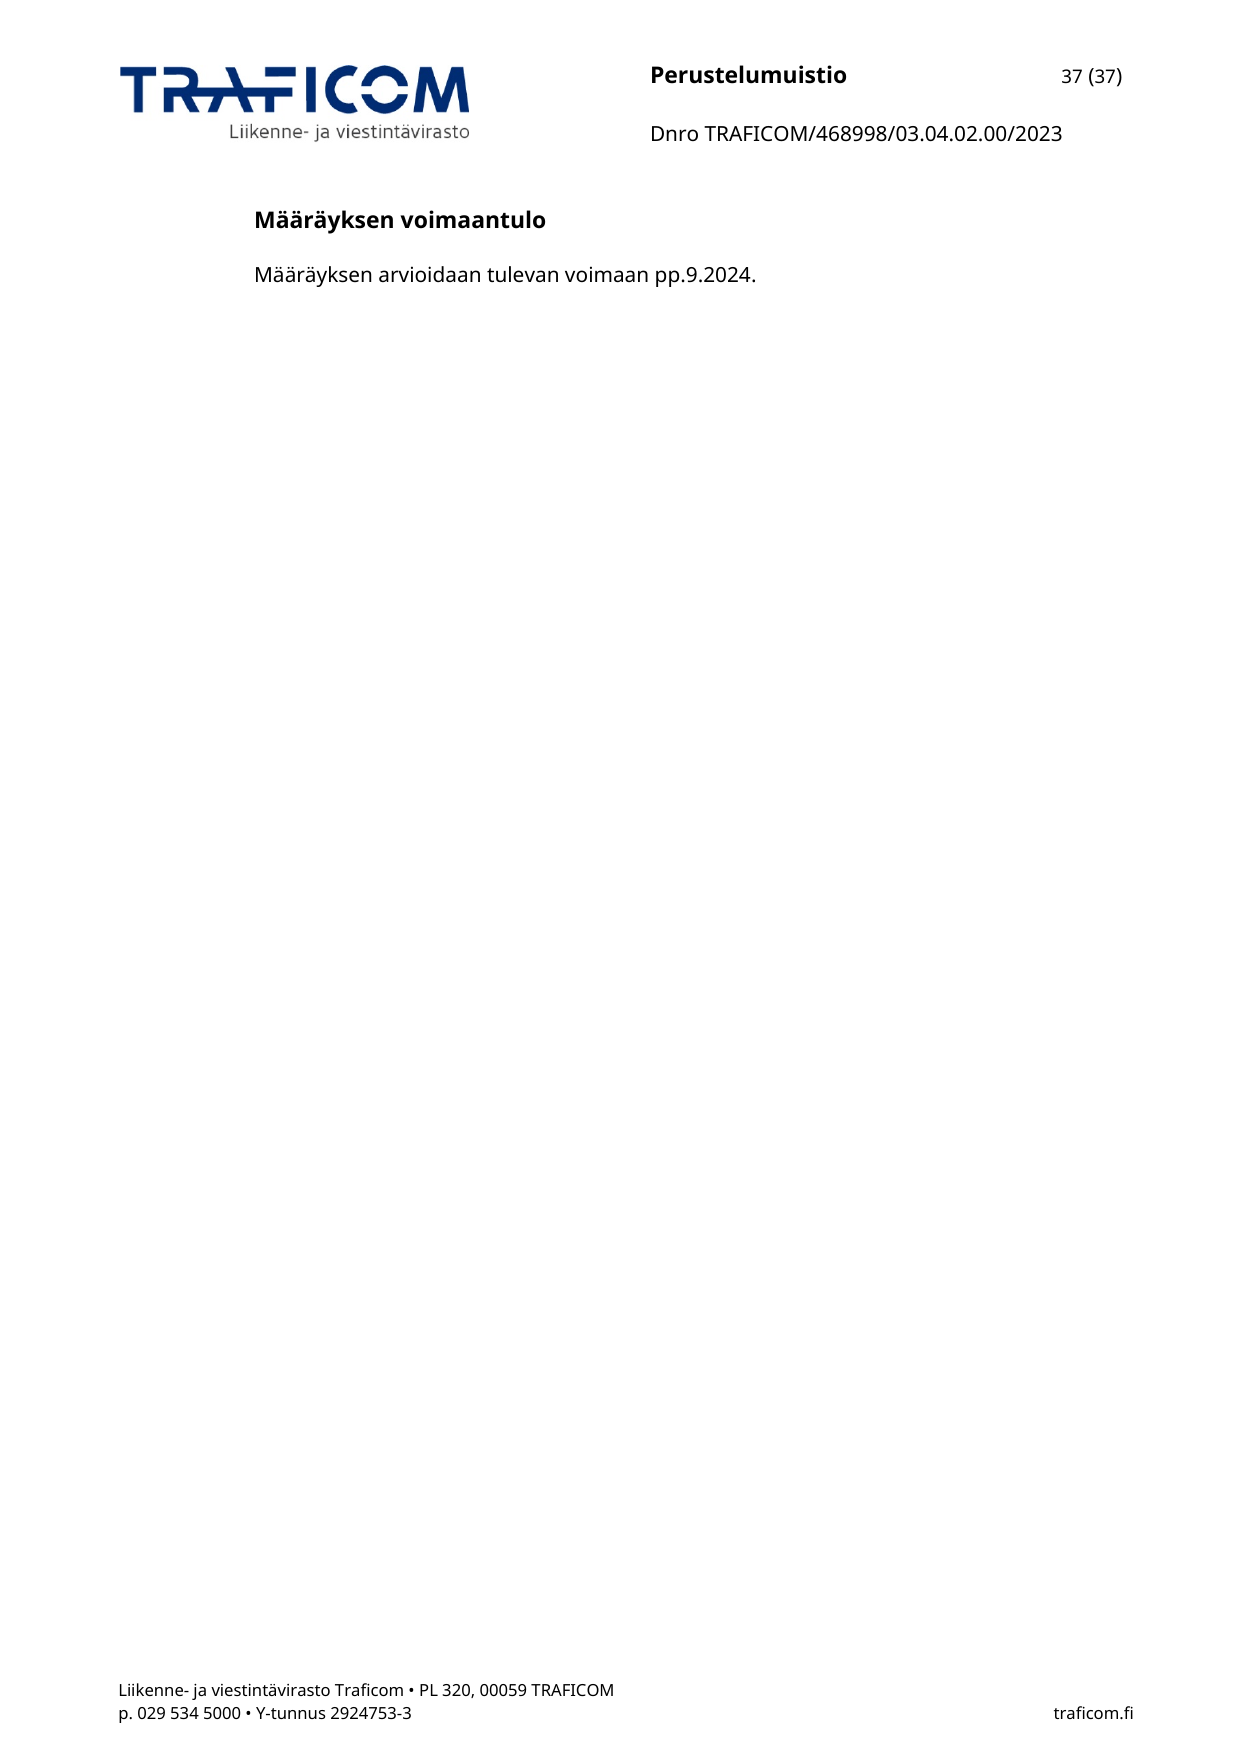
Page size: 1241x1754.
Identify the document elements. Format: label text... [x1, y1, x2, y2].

subtitle Määräyksen arvioidaan tulevan voimaan pp.9.2024. [118, 260, 1134, 289]
subtitle Määräyksen voimaantulo [118, 204, 1134, 235]
picture [120, 65, 470, 143]
